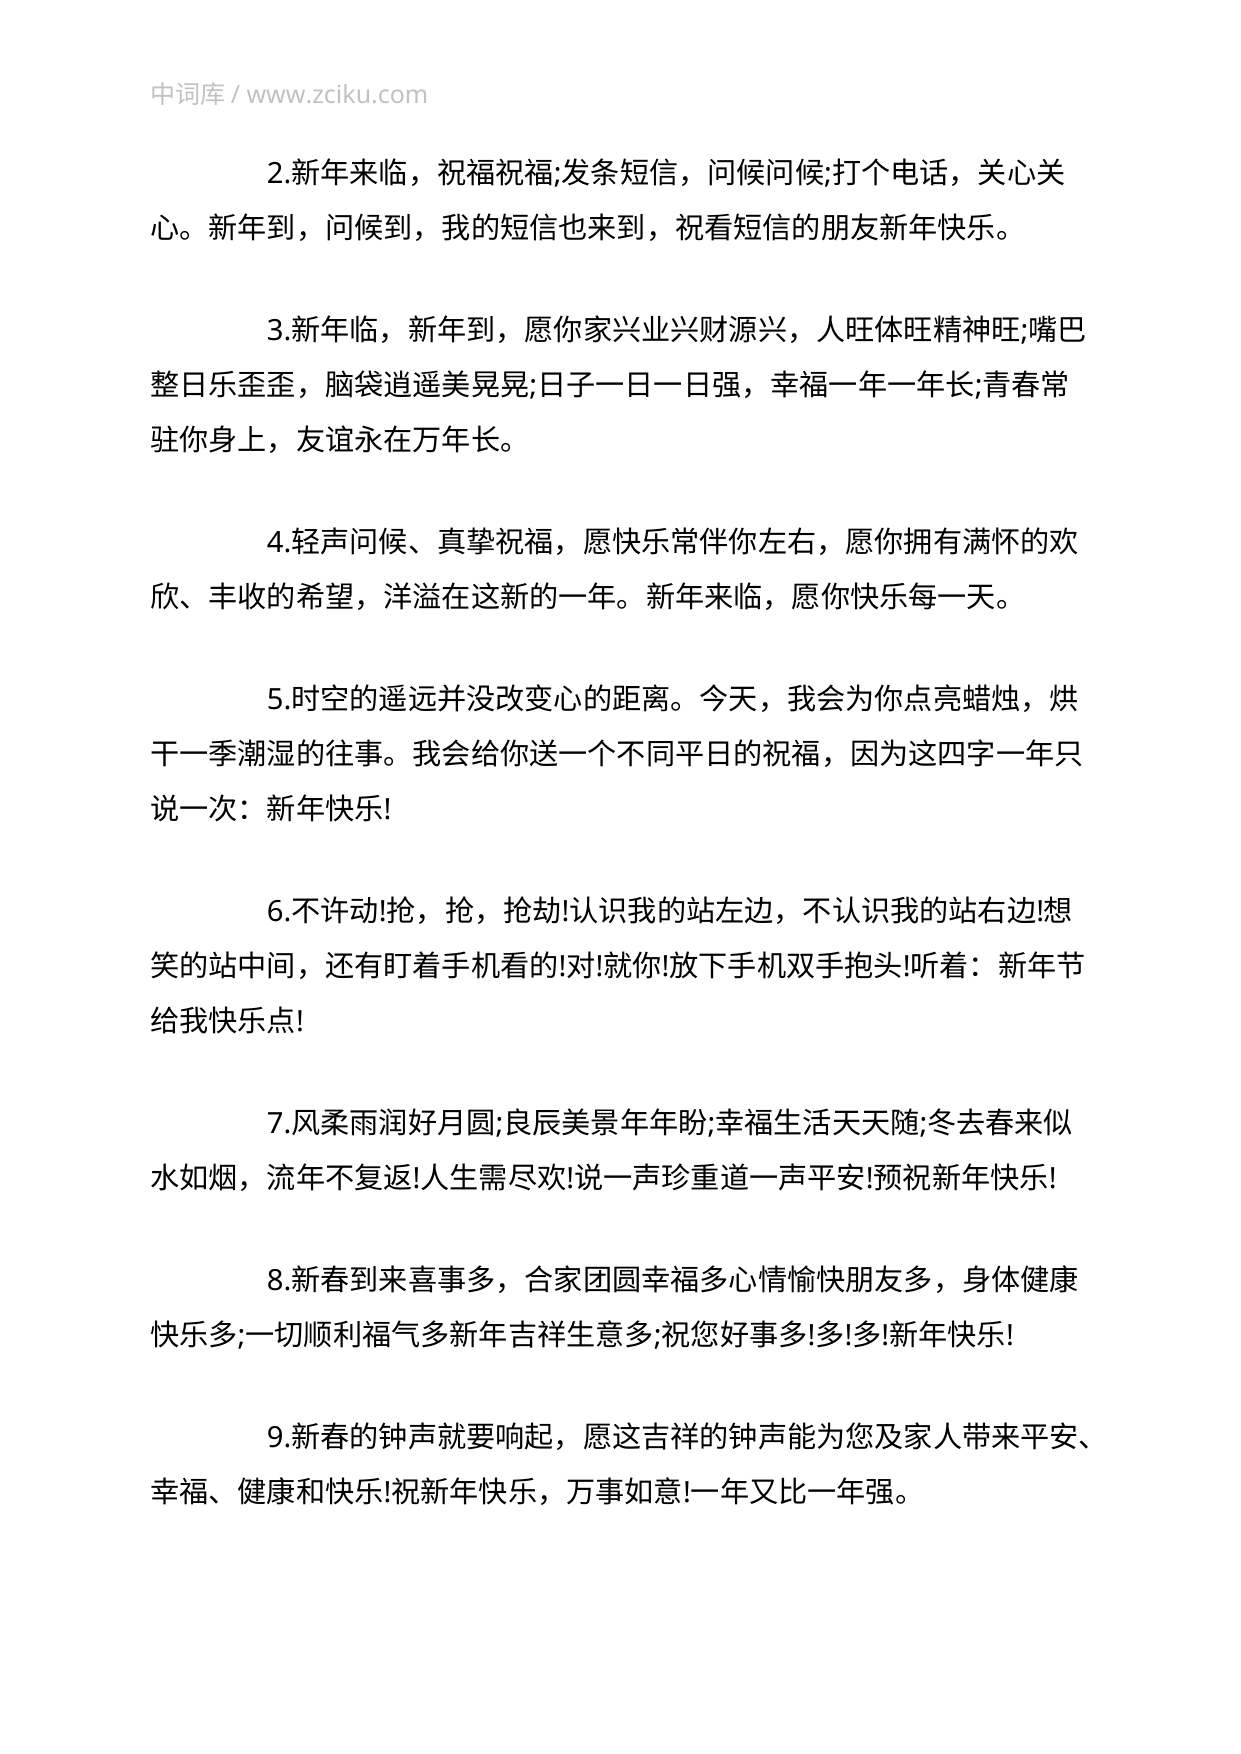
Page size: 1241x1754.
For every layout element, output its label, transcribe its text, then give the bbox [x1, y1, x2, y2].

text 3.新年临，新年到，愿你家兴业兴财源兴，人旺体旺精神旺;嘴巴整日乐歪歪，脑袋逍遥美晃晃;日子一日一日强，幸福一年一年长;青春常驻你身上，友谊永在万年长。 [150, 307, 1090, 459]
text 2.新年来临，祝福祝福;发条短信，问候问候;打个电话，关心关心。新年到，问候到，我的短信也来到，祝看短信的朋友新年快乐。 [150, 150, 1090, 247]
text 5.时空的遥远并没改变心的距离。今天，我会为你点亮蜡烛，烘干一季潮湿的往事。我会给你送一个不同平日的祝福，因为这四字一年只说一次：新年快乐! [150, 675, 1090, 828]
text 8.新春到来喜事多，合家团圆幸福多心情愉快朋友多，身体健康快乐多;一切顺利福气多新年吉祥生意多;祝您好事多!多!多!新年快乐! [150, 1256, 1090, 1353]
text 9.新春的钟声就要响起，愿这吉祥的钟声能为您及家人带来平安、幸福、健康和快乐!祝新年快乐，万事如意!一年又比一年强。 [150, 1413, 1090, 1511]
text 6.不许动!抢，抢，抢劫!认识我的站左边，不认识我的站右边!想笑的站中间，还有盯着手机看的!对!就你!放下手机双手抱头!听着：新年节给我快乐点! [150, 887, 1090, 1039]
text 7.风柔雨润好月圆;良辰美景年年盼;幸福生活天天随;冬去春来似水如烟，流年不复返!人生需尽欢!说一声珍重道一声平安!预祝新年快乐! [150, 1099, 1090, 1197]
text 4.轻声问候、真挚祝福，愿快乐常伴你左右，愿你拥有满怀的欢欣、丰收的希望，洋溢在这新的一年。新年来临，愿你快乐每一天。 [150, 518, 1090, 616]
